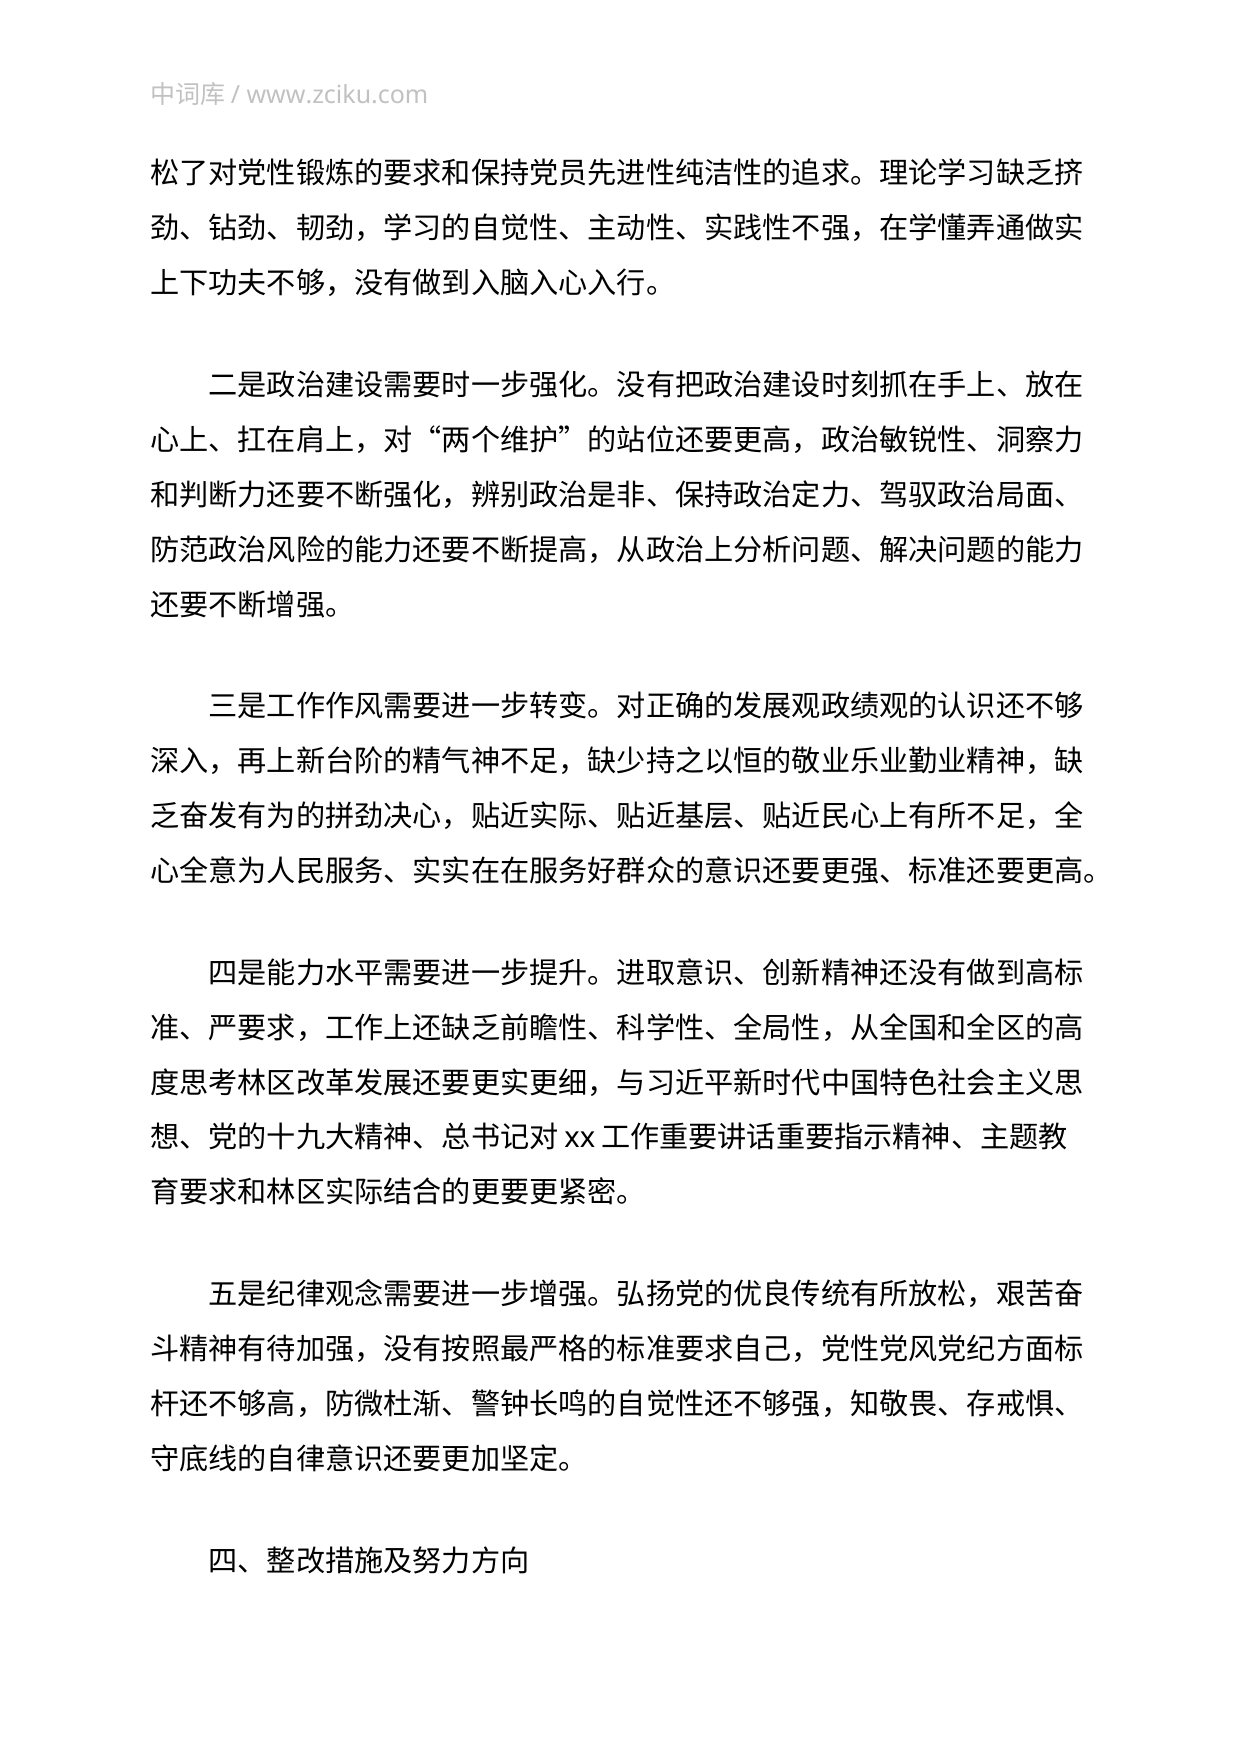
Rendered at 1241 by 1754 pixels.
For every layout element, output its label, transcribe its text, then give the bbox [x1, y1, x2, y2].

text 四、整改措施及努力方向 [150, 1537, 1090, 1579]
text 二是政治建设需要时一步强化。没有把政治建设时刻抓在手上、放在心上、扛在肩上，对“两个维护”的站位还要更高，政治敏锐性、洞察力和判断力还要不断强化，辨别政治是非、保持政治定力、驾驭政治局面、防范政治风险的能力还要不断提高，从政治上分析问题、解决问题的能力还要不断增强。 [150, 362, 1090, 623]
text 五是纪律观念需要进一步增强。弘扬党的优良传统有所放松，艰苦奋斗精神有待加强，没有按照最严格的标准要求自己，党性党风党纪方面标杆还不够高，防微杜渐、警钟长鸣的自觉性还不够强，知敬畏、存戒惧、守底线的自律意识还要更加坚定。 [150, 1271, 1090, 1478]
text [150, 150, 1090, 302]
text 三是工作作风需要进一步转变。对正确的发展观政绩观的认识还不够深入，再上新台阶的精气神不足，缺少持之以恒的敬业乐业勤业精神，缺乏奋发有为的拼劲决心，贴近实际、贴近基层、贴近民心上有所不足，全心全意为人民服务、实实在在服务好群众的意识还要更强、标准还要更高。 [150, 683, 1090, 890]
text 四是能力水平需要进一步提升。进取意识、创新精神还没有做到高标准、严要求，工作上还缺乏前瞻性、科学性、全局性，从全国和全区的高度思考林区改革发展还要更实更细，与习近平新时代中国特色社会主义思想、党的十九大精神、总书记对xx工作重要讲话重要指示精神、主题教育要求和林区实际结合的更要更紧密。 [150, 949, 1090, 1211]
